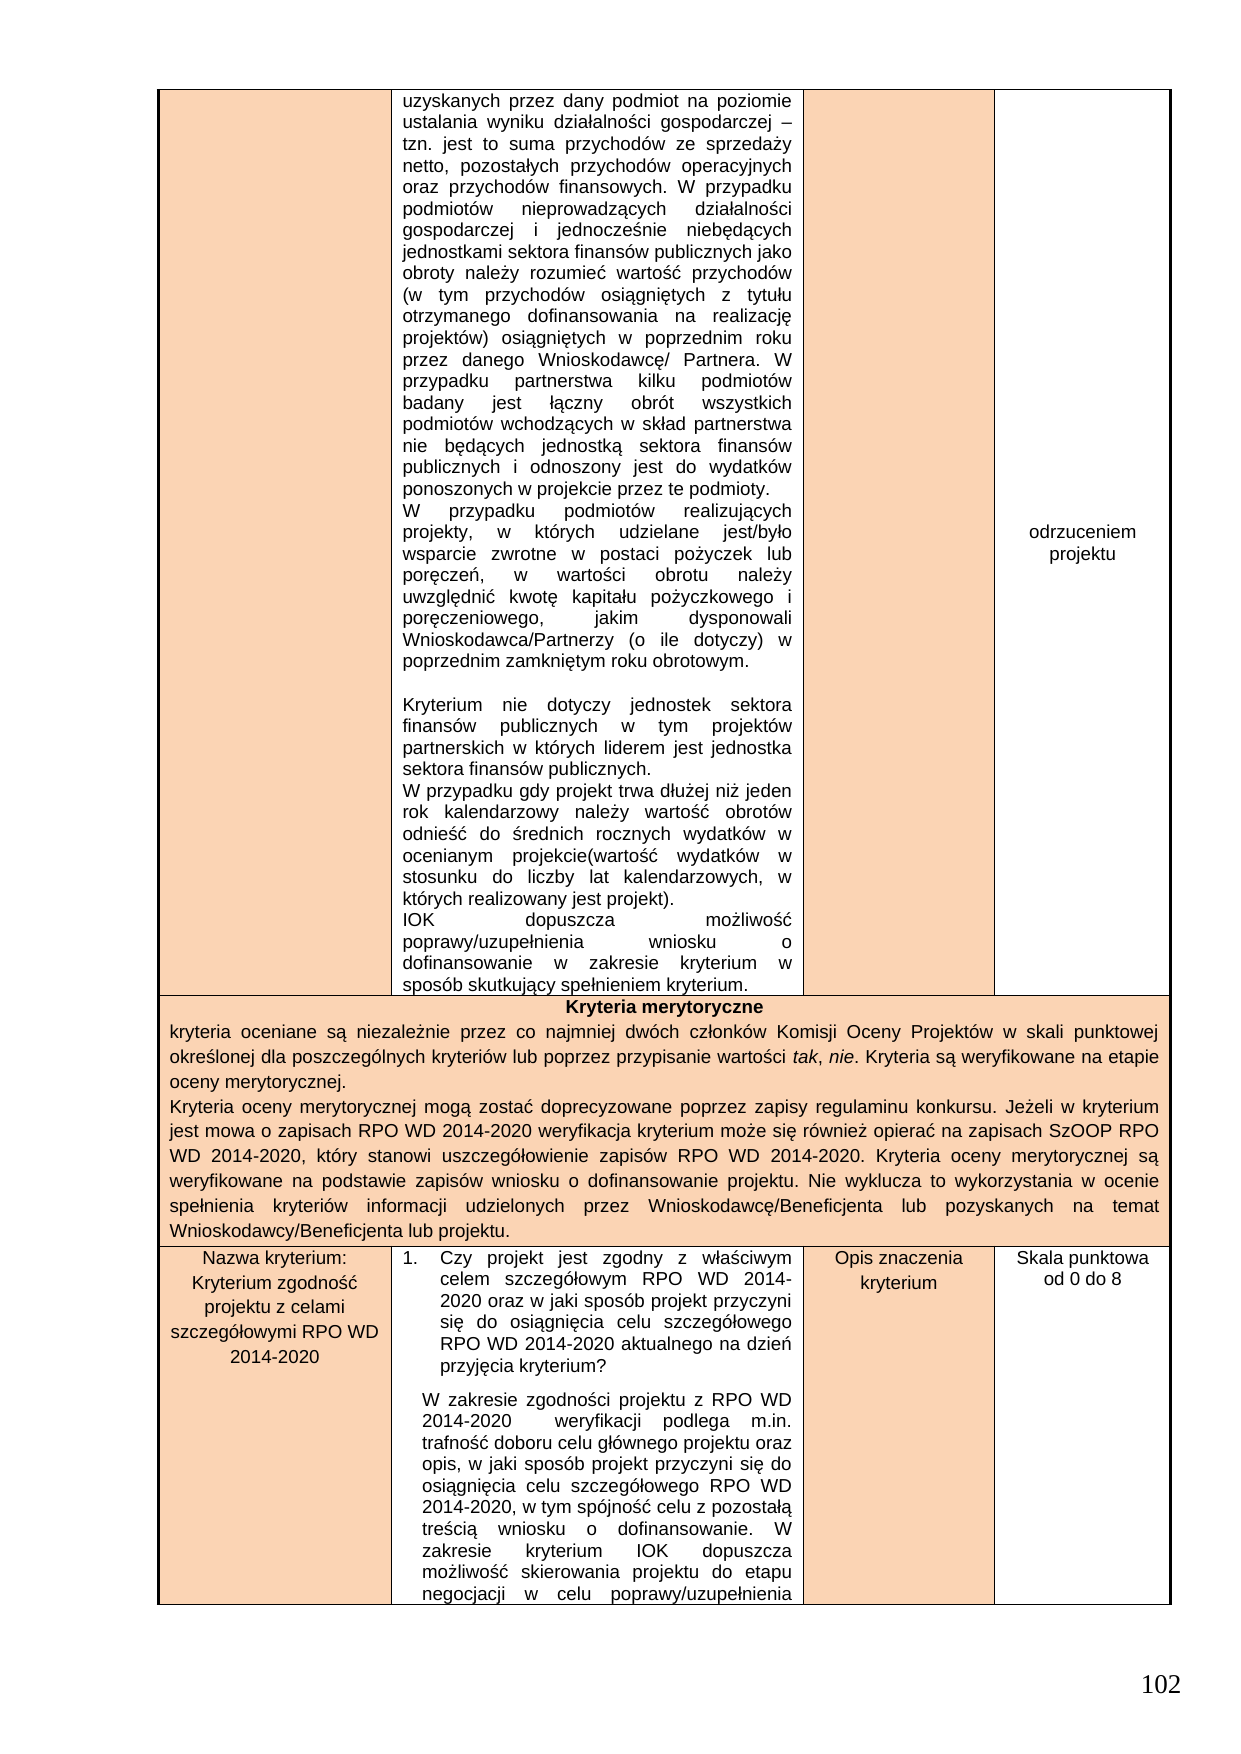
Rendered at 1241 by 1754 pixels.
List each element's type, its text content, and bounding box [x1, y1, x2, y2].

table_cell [160, 90, 391, 995]
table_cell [995, 1247, 1169, 1604]
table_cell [160, 1247, 391, 1604]
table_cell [392, 1247, 803, 1604]
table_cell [804, 90, 994, 995]
table_cell Kryteria merytoryczne kryteria oceniane są niezależnie przez co najmniej dwóch członków Komisji Oceny Projektów w skali punktowej określonej dla poszczególnych kryteriów lub poprzez przypisanie wartości tak, nie. Kryteria są weryfikowane na etapie oceny merytorycznej. Kryteria oceny merytorycznej mogą zostać doprecyzowane poprzez zapisy regulaminu konkursu. Jeżeli w kryterium jest mowa o zapisach RPO WD 2014-2020 weryfikacja kryterium może się również opierać na zapisach SzOOP RPO WD 2014-2020, który stanowi uszczegółowienie zapisów RPO WD 2014-2020. Kryteria oceny merytorycznej są weryfikowane na podstawie zapisów wniosku o dofinansowanie projektu. Nie wyklucza to wykorzystania w ocenie spełnienia kryteriów informacji udzielonych przez Wnioskodawcę/Beneficjenta lub pozyskanych na temat Wnioskodawcy/Beneficjenta lub projektu. [160, 996, 1169, 1246]
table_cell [392, 90, 803, 995]
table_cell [995, 90, 1169, 995]
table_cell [804, 1247, 994, 1604]
